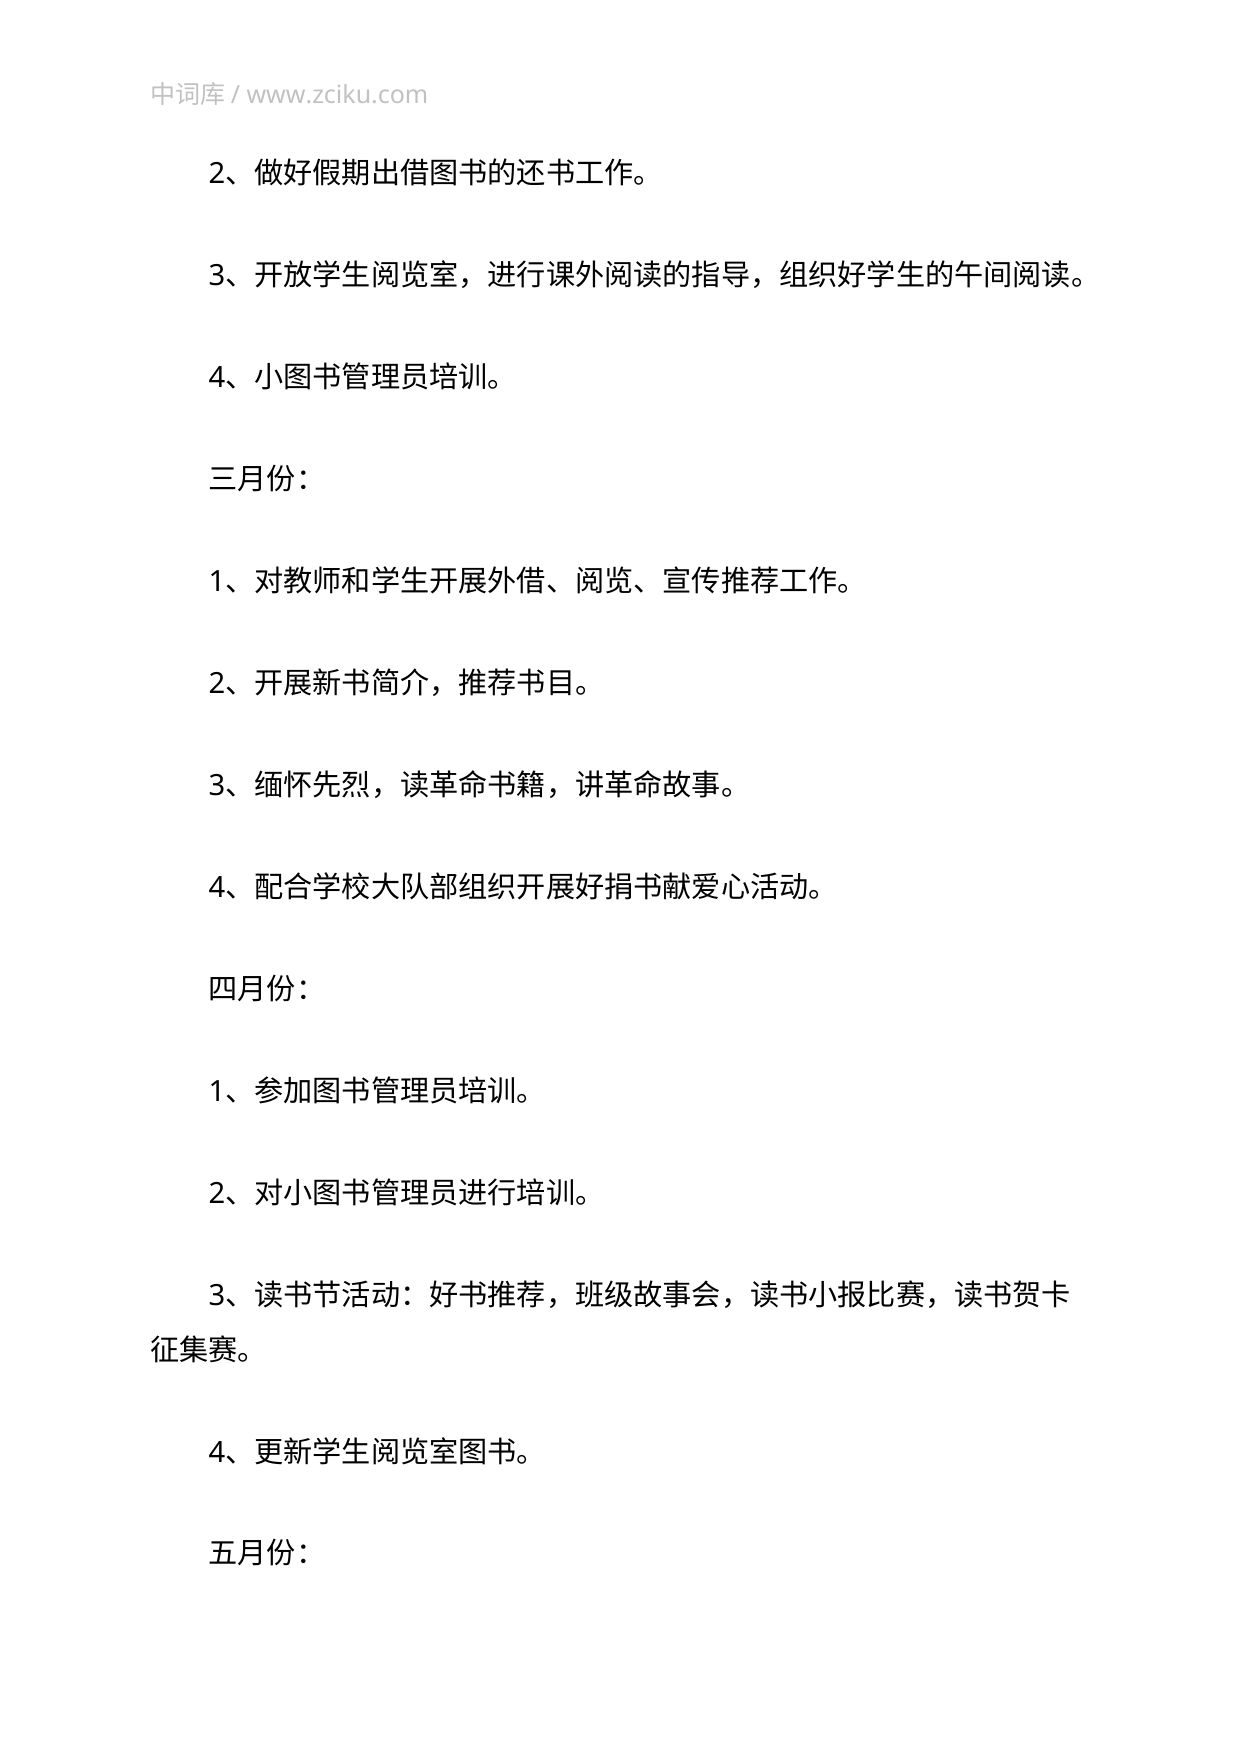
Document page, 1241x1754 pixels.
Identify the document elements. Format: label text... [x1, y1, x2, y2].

text 2、做好假期出借图书的还书工作。 [150, 150, 1090, 192]
text 四月份： [150, 966, 1090, 1008]
text 4、更新学生阅览室图书。 [150, 1428, 1090, 1471]
text 3、读书节活动：好书推荐，班级故事会，读书小报比赛，读书贺卡征集赛。 [150, 1271, 1090, 1369]
text 4、小图书管理员培训。 [150, 354, 1090, 396]
text 1、参加图书管理员培训。 [150, 1067, 1090, 1110]
text 4、配合学校大队部组织开展好捐书献爱心活动。 [150, 864, 1090, 906]
text 1、对教师和学生开展外借、阅览、宣传推荐工作。 [150, 558, 1090, 600]
text 2、对小图书管理员进行培训。 [150, 1169, 1090, 1212]
text 三月份： [150, 456, 1090, 498]
text 3、缅怀先烈，读革命书籍，讲革命故事。 [150, 762, 1090, 804]
text 五月份： [150, 1530, 1090, 1572]
text 3、开放学生阅览室，进行课外阅读的指导，组织好学生的午间阅读。 [150, 252, 1090, 294]
text 2、开展新书简介，推荐书目。 [150, 660, 1090, 702]
